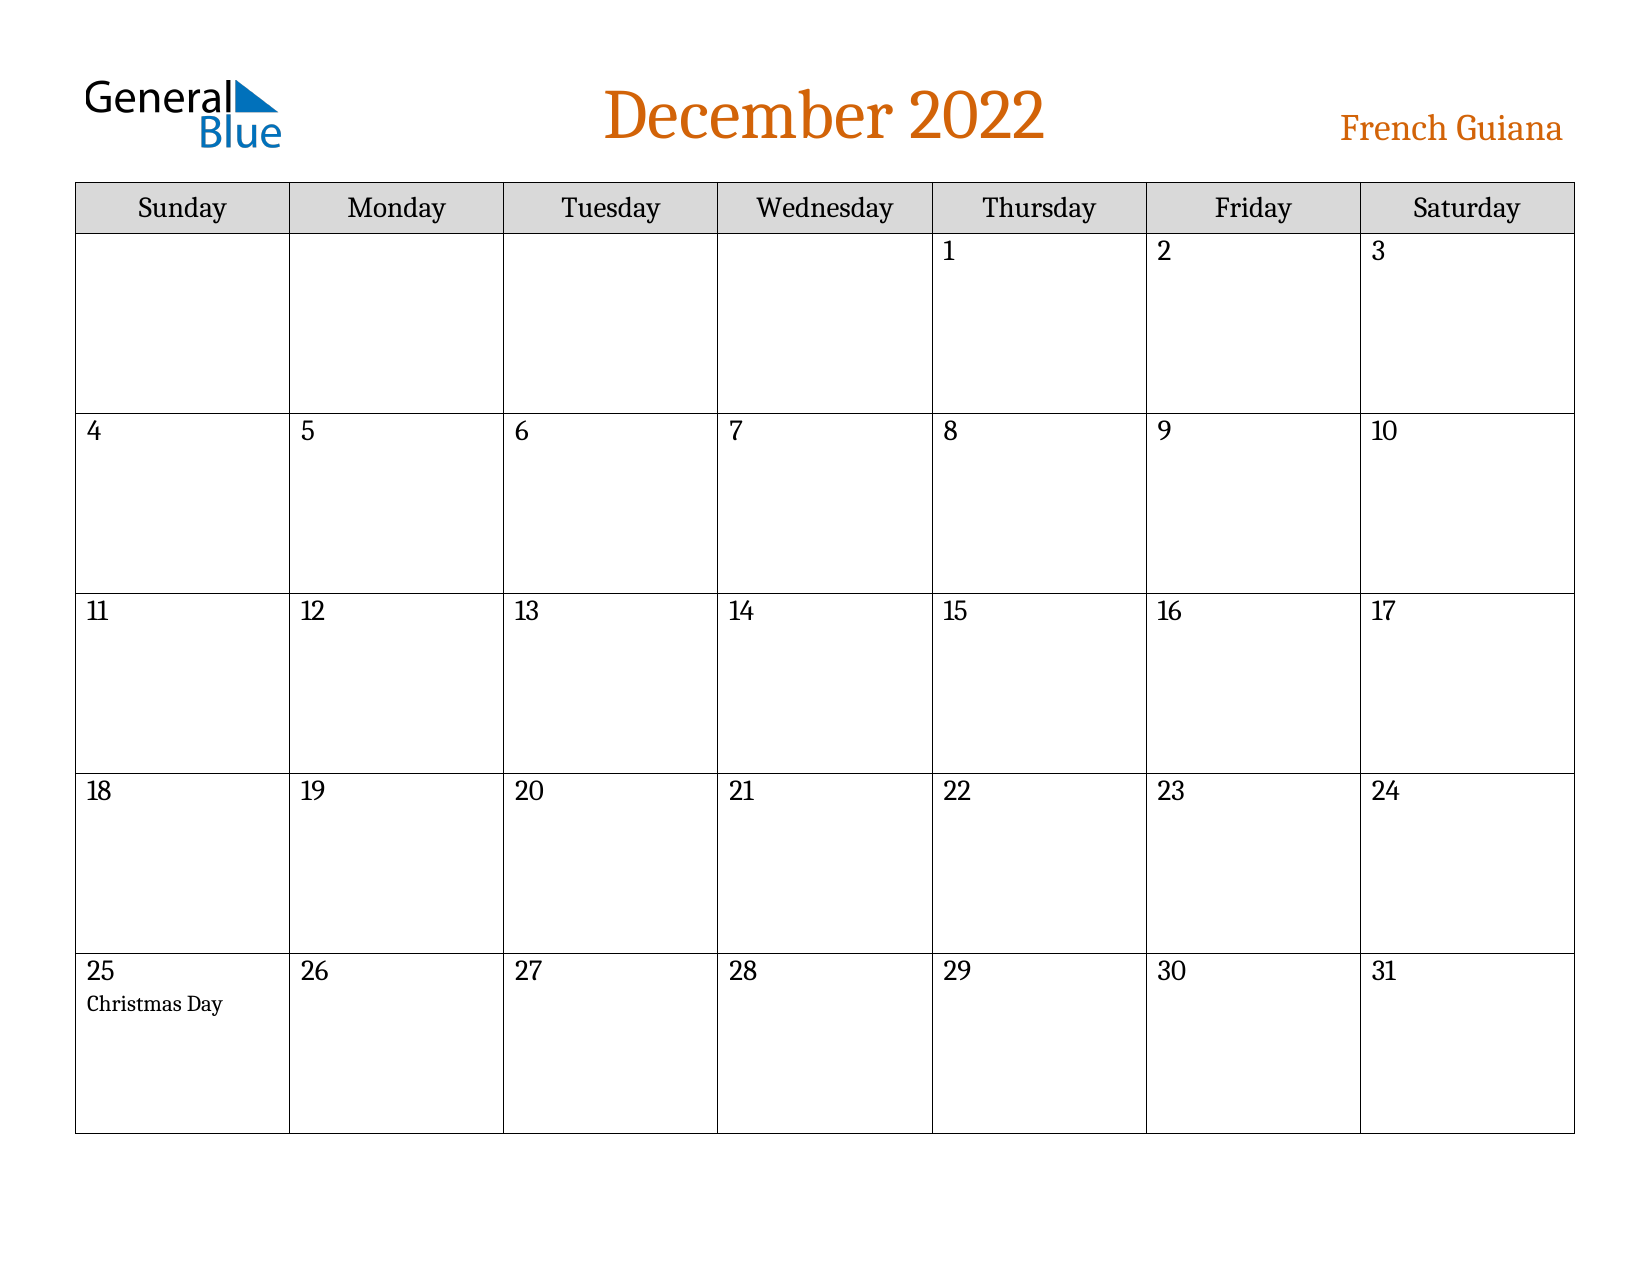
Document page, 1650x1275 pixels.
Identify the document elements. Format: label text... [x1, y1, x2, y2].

table_cell Tuesday [504, 183, 717, 233]
table_cell [504, 630, 717, 773]
table_cell [504, 450, 717, 593]
table_cell 24 [1361, 774, 1574, 810]
table_cell 17 [1361, 594, 1574, 630]
table_cell 28 [718, 954, 932, 990]
table_cell 4 [76, 414, 289, 450]
table_cell [718, 990, 932, 1133]
table_cell 10 [1361, 414, 1574, 450]
table_cell [504, 270, 717, 413]
table_cell [290, 450, 503, 593]
table_cell [1147, 990, 1360, 1133]
table_cell 19 [290, 774, 503, 810]
table_cell 22 [933, 774, 1146, 810]
table_cell [504, 810, 717, 953]
table_cell 25 [76, 954, 289, 990]
table_cell [76, 450, 289, 593]
table_cell [76, 630, 289, 773]
table_header December 2022 [504, 75, 1146, 182]
table_cell Christmas Day [76, 990, 289, 1133]
table_cell 26 [290, 954, 503, 990]
table_cell [290, 234, 503, 270]
table_cell [1361, 270, 1574, 413]
table_cell [1147, 270, 1360, 413]
table_cell 11 [76, 594, 289, 630]
table_cell [290, 810, 503, 953]
table_cell [1361, 630, 1574, 773]
table_cell [1147, 810, 1360, 953]
table_cell [933, 990, 1146, 1133]
table_cell Monday [290, 183, 503, 233]
table_cell 20 [504, 774, 717, 810]
table_header French Guiana [1146, 75, 1574, 182]
table_cell 21 [718, 774, 932, 810]
table_cell [290, 270, 503, 413]
table_cell 31 [1361, 954, 1574, 990]
table_cell Wednesday [718, 183, 932, 233]
table_cell 12 [290, 594, 503, 630]
table_cell 7 [718, 414, 932, 450]
table_cell [933, 270, 1146, 413]
table_cell [1147, 630, 1360, 773]
table_cell [76, 270, 289, 413]
table_cell 9 [1147, 414, 1360, 450]
table_cell Saturday [1361, 183, 1574, 233]
table_cell [76, 810, 289, 953]
table_cell [1361, 990, 1574, 1133]
table_cell [933, 450, 1146, 593]
table_cell 15 [933, 594, 1146, 630]
table_cell 2 [1147, 234, 1360, 270]
table_cell [76, 234, 289, 270]
table_cell 5 [290, 414, 503, 450]
table_cell 3 [1361, 234, 1574, 270]
table_cell 29 [933, 954, 1146, 990]
table_cell [504, 234, 717, 270]
table_cell 18 [76, 774, 289, 810]
table_cell [718, 234, 932, 270]
table_cell [504, 990, 717, 1133]
table_cell 30 [1147, 954, 1360, 990]
table_cell [290, 630, 503, 773]
table_cell [933, 630, 1146, 773]
picture [86, 80, 281, 148]
table_cell 13 [504, 594, 717, 630]
table_cell 1 [933, 234, 1146, 270]
table_cell 23 [1147, 774, 1360, 810]
table_cell 27 [504, 954, 717, 990]
table_cell 8 [933, 414, 1146, 450]
table_cell Thursday [933, 183, 1146, 233]
table_cell [1361, 810, 1574, 953]
table_cell Sunday [76, 183, 289, 233]
table_cell [290, 990, 503, 1133]
table_cell [718, 810, 932, 953]
table_cell [718, 630, 932, 773]
table_cell 14 [718, 594, 932, 630]
table_cell 6 [504, 414, 717, 450]
table_cell [1147, 450, 1360, 593]
table_cell [718, 270, 932, 413]
table_cell [933, 810, 1146, 953]
table_cell 16 [1147, 594, 1360, 630]
table_cell [718, 450, 932, 593]
table_cell [1361, 450, 1574, 593]
table_cell Friday [1147, 183, 1360, 233]
table_header [76, 75, 503, 182]
